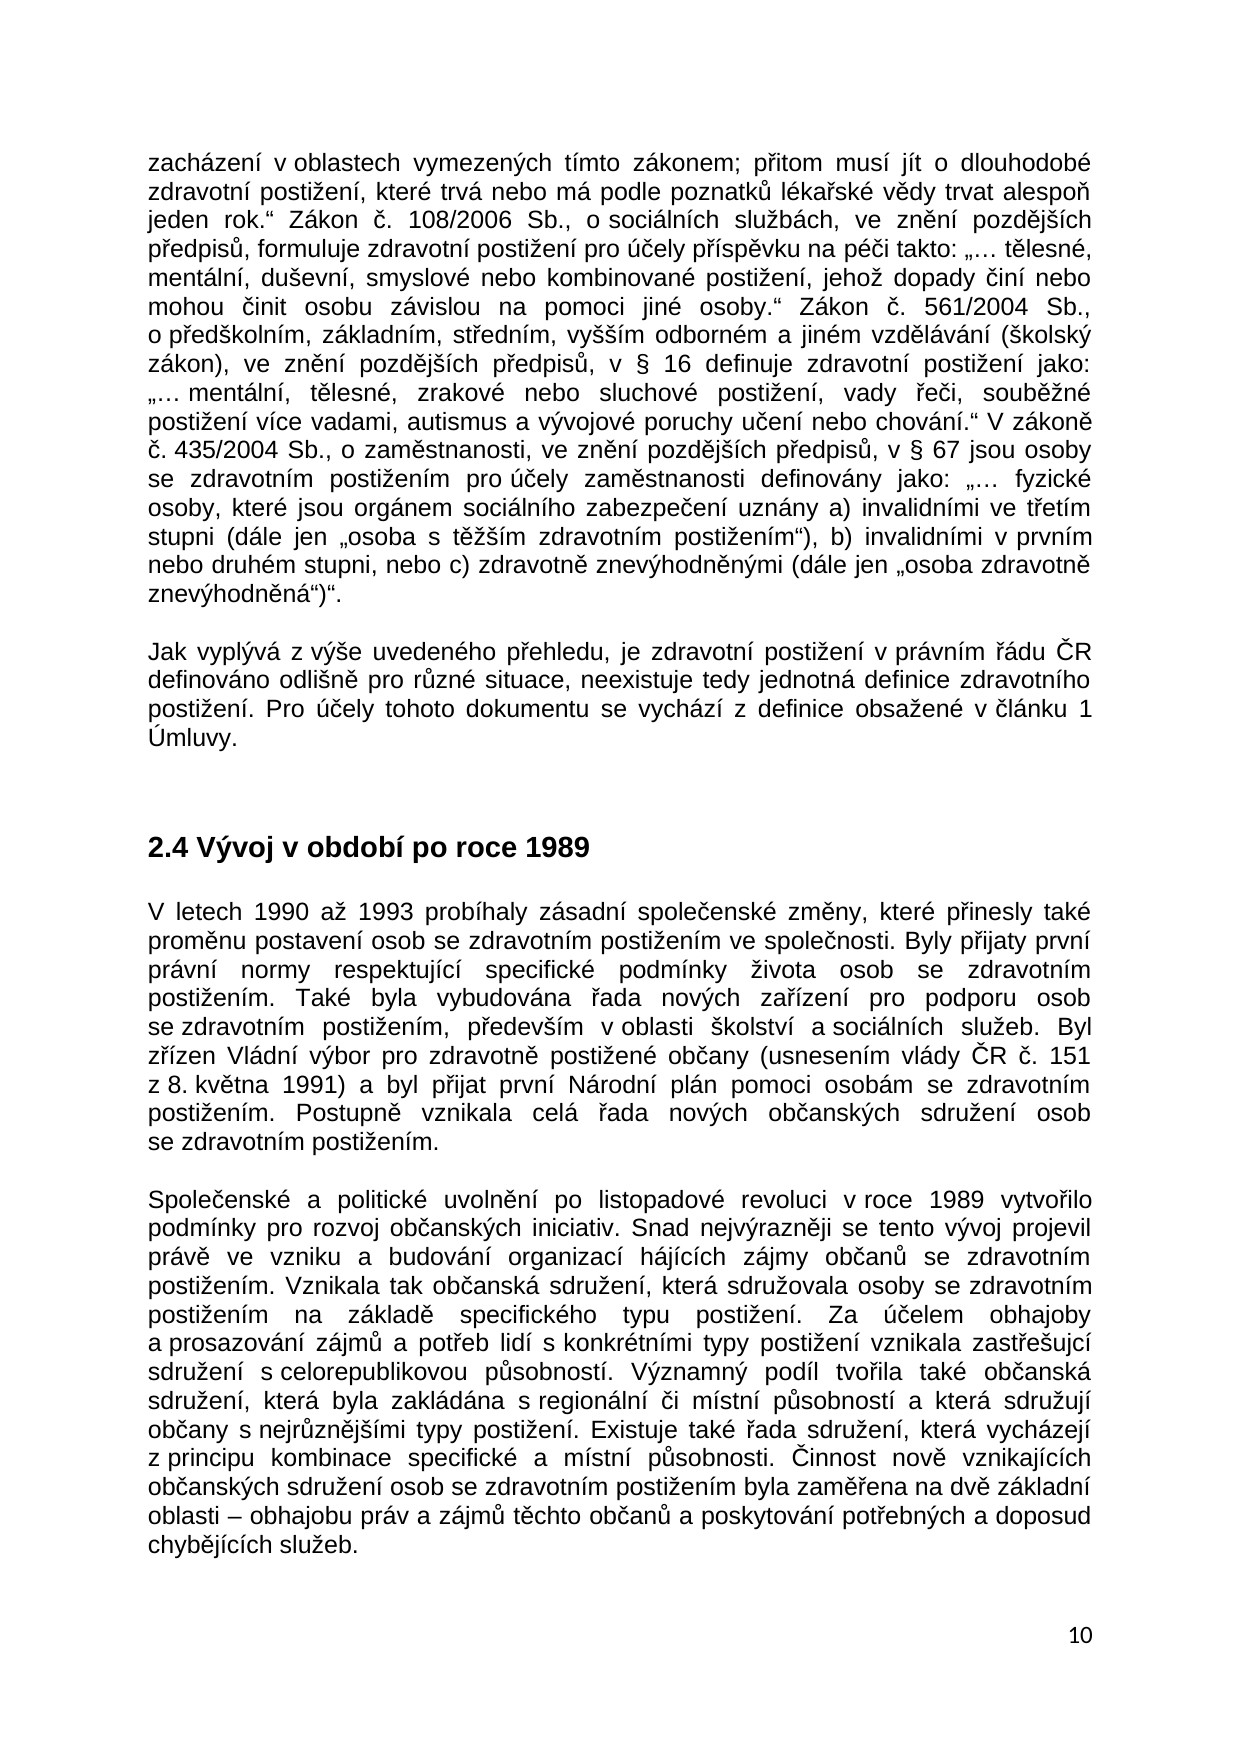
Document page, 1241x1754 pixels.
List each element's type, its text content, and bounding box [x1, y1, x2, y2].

text Společenské a politické uvolnění po listopadové revoluci v roce 1989 vytvořilo podmínky pro rozvoj občanských iniciativ. Snad nejvýrazněji se tento vývoj projevil právě ve vzniku a budování organizací hájících zájmy občanů se zdravotním postižením. Vznikala tak občanská sdružení, která sdružovala osoby se zdravotním postižením na základě specifického typu postižení. Za účelem obhajoby a prosazování zájmů a potřeb lidí s konkrétními typy postižení vznikala zastřešujcí sdružení s celorepublikovou působností. Významný podíl tvořila také občanská sdružení, která byla zakládána s regionální či místní působností a která sdružují občany s nejrůznějšími typy postižení. Existuje také řada sdružení, která vycházejí z principu kombinace specifické a místní působnosti. Činnost nově vznikajících občanských sdružení osob se zdravotním postižením byla zaměřena na dvě základní oblasti – obhajobu práv a zájmů těchto občanů a poskytování potřebných a doposud chybějících služeb. [148, 1184, 1092, 1558]
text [148, 148, 1092, 608]
text V letech 1990 až 1993 probíhaly zásadní společenské změny, které přinesly také proměnu postavení osob se zdravotním postižením ve společnosti. Byly přijaty první právní normy respektující specifické podmínky života osob se zdravotním postižením. Také byla vybudována řada nových zařízení pro podporu osob se zdravotním postižením, především v oblasti školství a sociálních služeb. Byl zřízen Vládní výbor pro zdravotně postižené občany (usnesením vlády ČR č. 151 z 8. května 1991) a byl přijat první Národní plán pomoci osobám se zdravotním postižením. Postupně vznikala celá řada nových občanských sdružení osob se zdravotním postižením. [148, 897, 1092, 1156]
subtitle 2.4 Vývoj v období po roce 1989 [148, 830, 1092, 863]
text Jak vyplývá z výše uvedeného přehledu, je zdravotní postižení v právním řádu ČR definováno odlišně pro různé situace, neexistuje tedy jednotná definice zdravotního postižení. Pro účely tohoto dokumentu se vychází z definice obsažené v článku 1 Úmluvy. [148, 636, 1092, 751]
